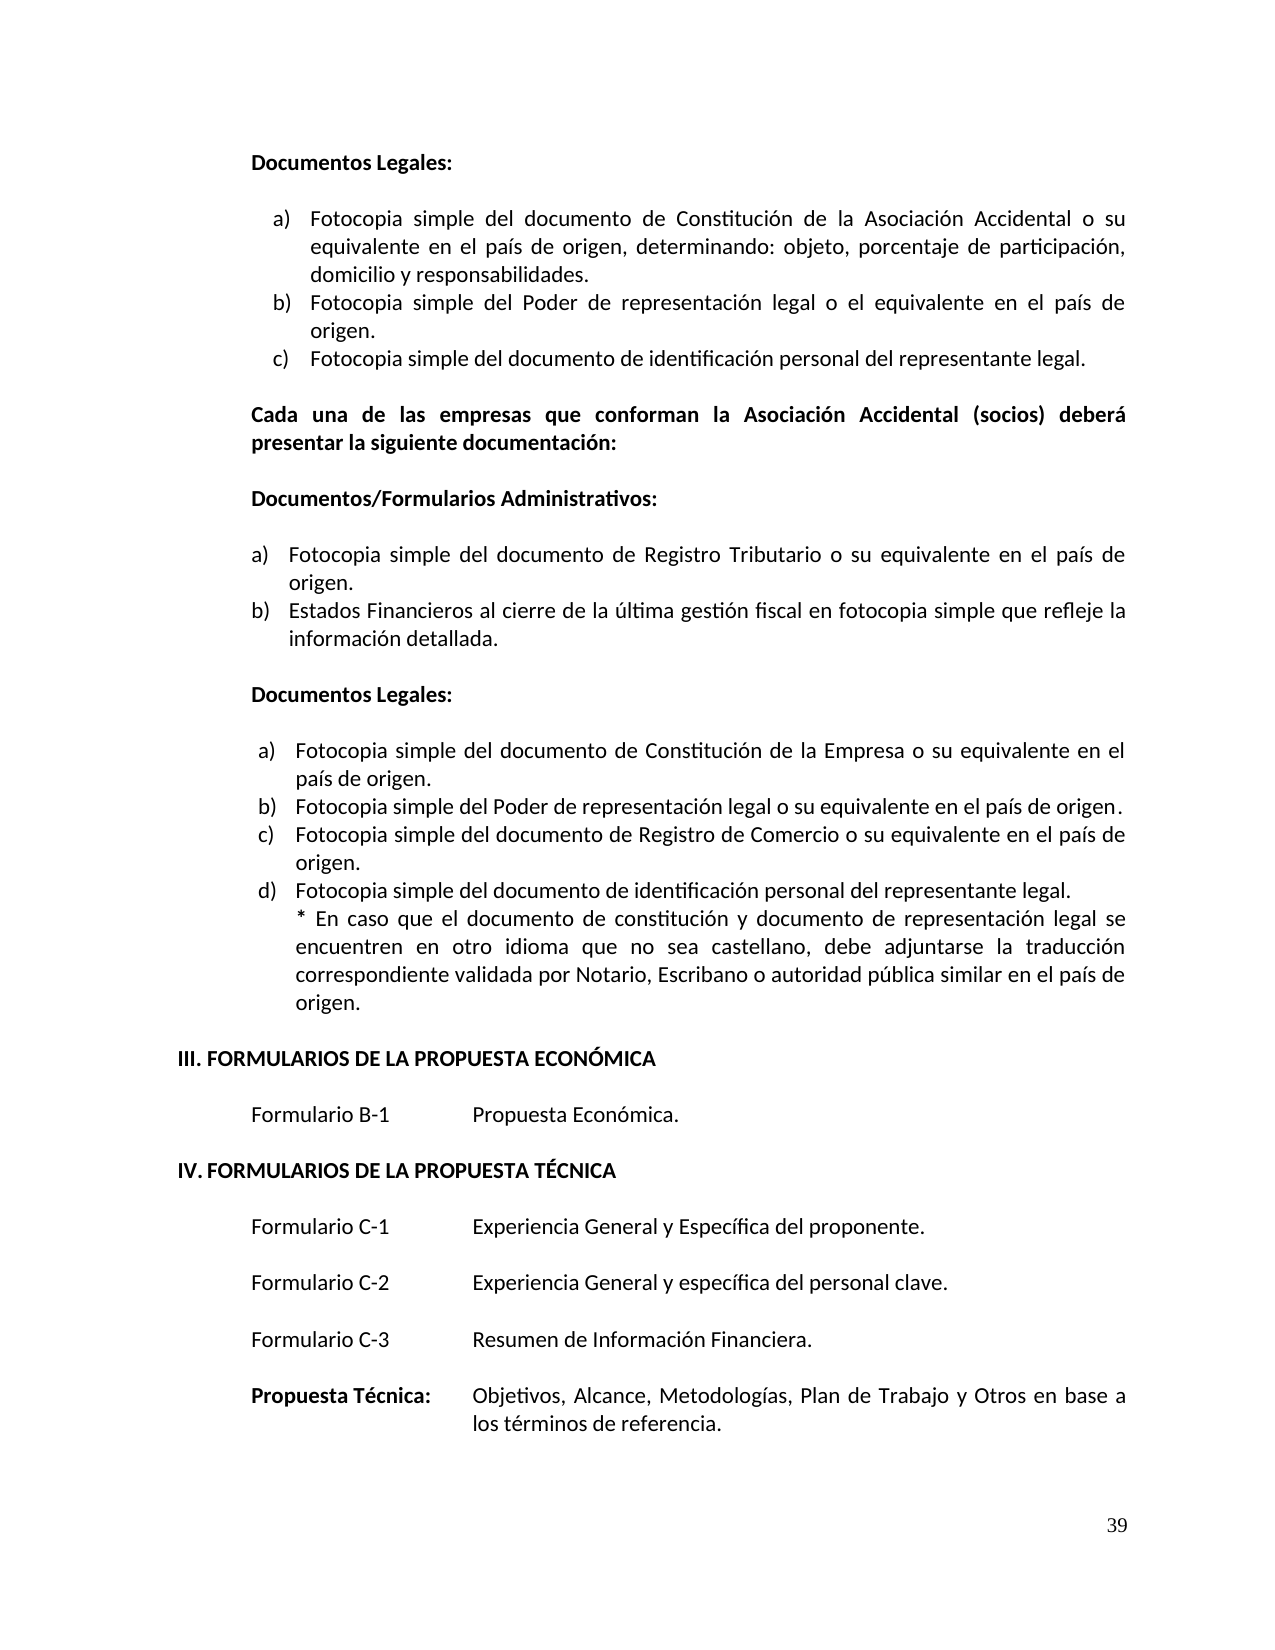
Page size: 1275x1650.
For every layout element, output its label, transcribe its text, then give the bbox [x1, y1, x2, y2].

list FORMULARIOS DE LA PROPUESTA ECONÓMICA [177, 1044, 1127, 1072]
list Fotocopia simple del documento de Constitución de la Asociación Accidental o su equivalente en el país de origen, determinando: objeto, porcentaje de participación, domicilio y responsabilidades. [273, 204, 1127, 288]
list Fotocopia simple del documento de Registro Tributario o su equivalente en el país de origen. [251, 540, 1127, 596]
list Fotocopia simple del documento de Constitución de la Empresa o su equivalente en el país de origen. [258, 736, 1127, 792]
text Formulario C-2 Experiencia General y específica del personal clave. [251, 1268, 1127, 1297]
list Fotocopia simple del Poder de representación legal o el equivalente en el país de origen. [273, 288, 1127, 344]
list Fotocopia simple del documento de Registro de Comercio o su equivalente en el país de origen. [258, 820, 1127, 876]
text Propuesta Técnica: Objetivos, Alcance, Metodologías, Plan de Trabajo y Otros en base a los términos de referencia. [251, 1381, 1127, 1437]
list Fotocopia simple del documento de identificación personal del representante legal. [258, 876, 1127, 904]
text Documentos Legales: [177, 680, 1127, 708]
text Formulario C-1 Experiencia General y Específica del proponente. [251, 1212, 1127, 1241]
text Formulario B-1 Propuesta Económica. [177, 1100, 1127, 1128]
text Formulario C-3 Resumen de Información Financiera. [251, 1325, 1127, 1353]
text Documentos/Formularios Administrativos: [177, 484, 1127, 512]
list Fotocopia simple del Poder de representación legal o su equivalente en el país de origen. [258, 792, 1127, 820]
text Documentos Legales: [177, 148, 1127, 176]
list Fotocopia simple del documento de identificación personal del representante legal. [273, 344, 1127, 372]
list * En caso que el documento de constitución y documento de representación legal se encuentren en otro idioma que no sea castellano, debe adjuntarse la traducción correspondiente validada por Notario, Escribano o autoridad pública similar en el país de origen. [295, 904, 1127, 1016]
text Cada una de las empresas que conforman la Asociación Accidental (socios) deberá presentar la siguiente documentación: [251, 400, 1127, 456]
list Estados Financieros al cierre de la última gestión fiscal en fotocopia simple que refleje la información detallada. [251, 596, 1127, 652]
list FORMULARIOS DE LA PROPUESTA TÉCNICA [177, 1156, 1127, 1184]
